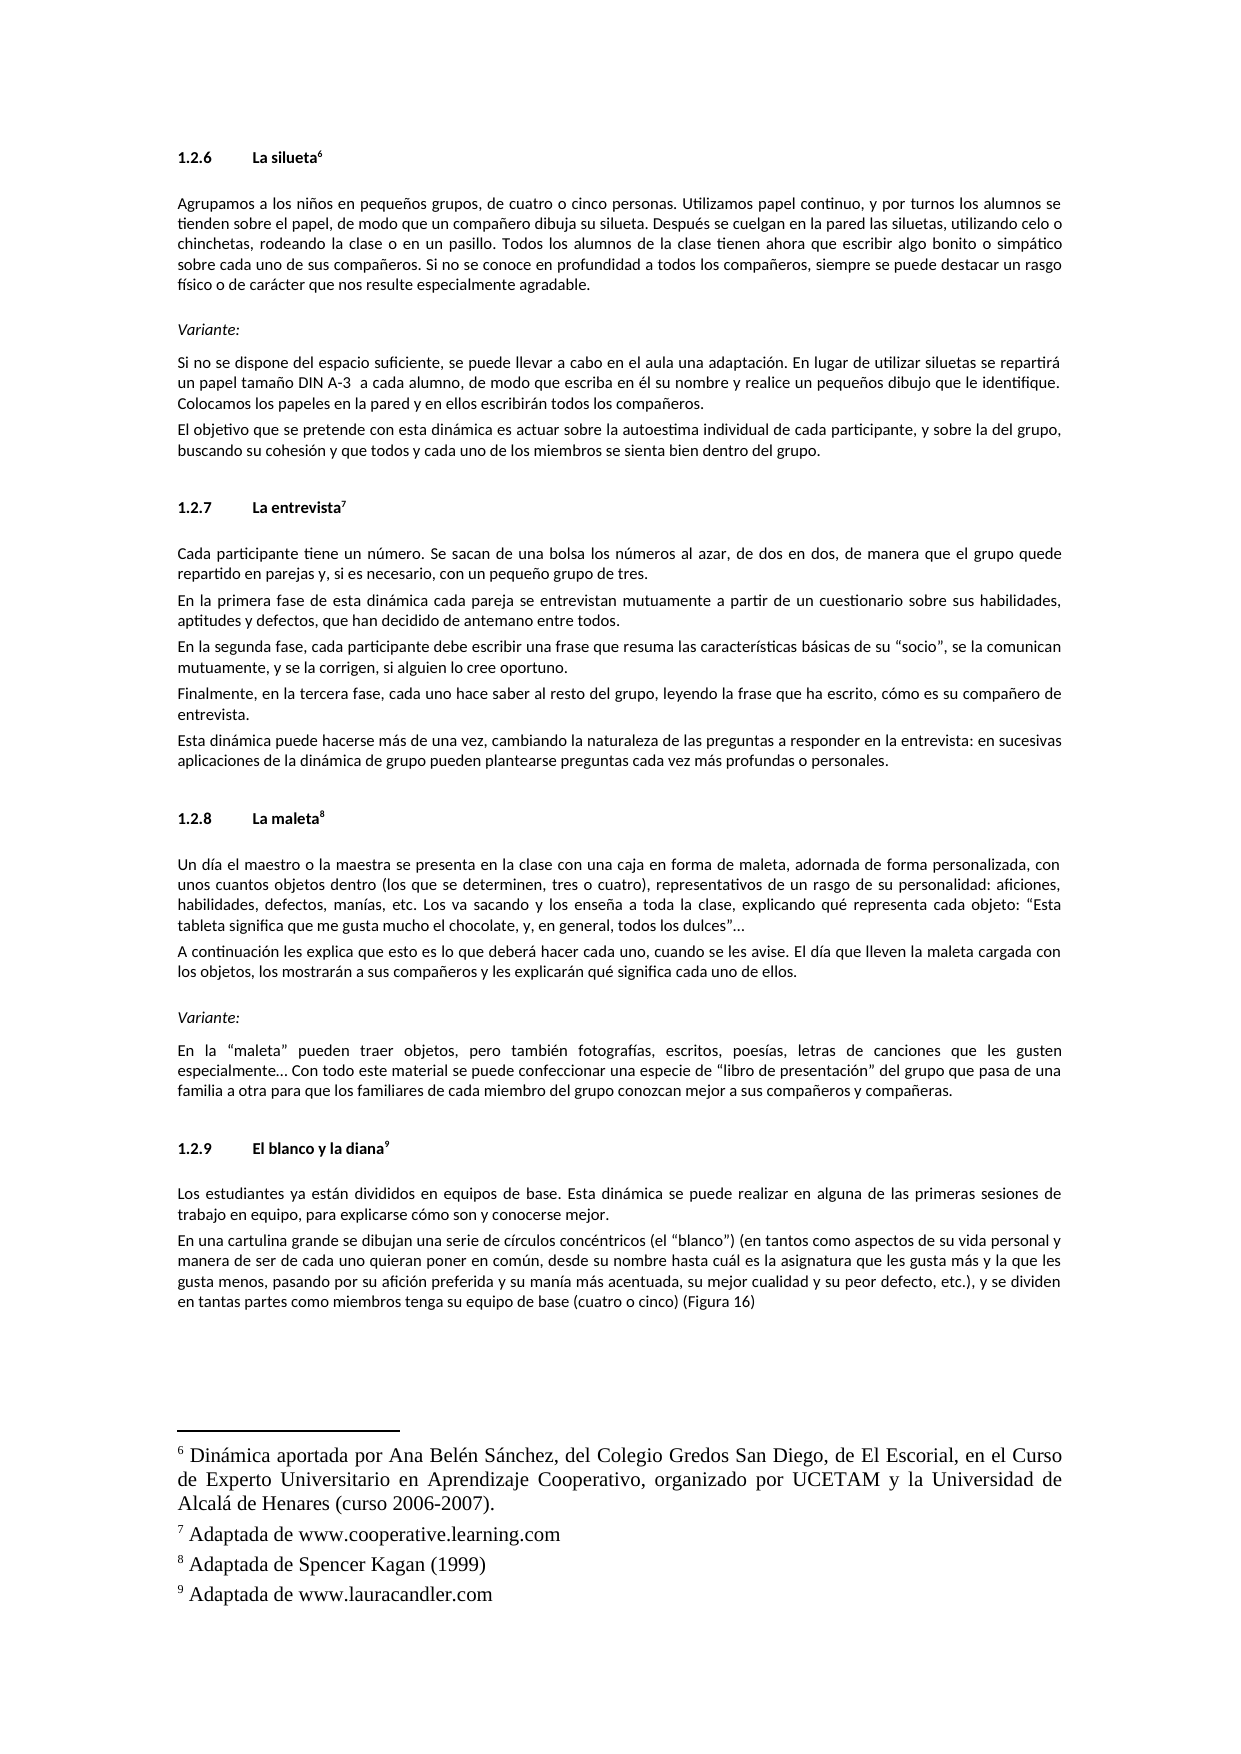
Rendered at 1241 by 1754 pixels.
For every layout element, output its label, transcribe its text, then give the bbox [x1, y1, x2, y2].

text Finalmente, en la tercera fase, cada uno hace saber al resto del grupo, leyendo la frase que ha escrito, cómo es su compañero de entrevista. [177, 683, 1063, 724]
text El objetivo que se pretende con esta dinámica es actuar sobre la autoestima individual de cada participante, y sobre la del grupo, buscando su cohesión y que todos y cada uno de los miembros se sienta bien dentro del grupo. [177, 419, 1063, 460]
text Esta dinámica puede hacerse más de una vez, cambiando la naturaleza de las preguntas a responder en la entrevista: en sucesivas aplicaciones de la dinámica de grupo pueden plantearse preguntas cada vez más profundas o personales. [177, 730, 1063, 771]
text Variante: [177, 319, 1063, 340]
subtitle El blanco y la diana [177, 1138, 1063, 1158]
text Agrupamos a los niños en pequeños grupos, de cuatro o cinco personas. Utilizamos papel continuo, y por turnos los alumnos se tienden sobre el papel, de modo que un compañero dibuja su silueta. Después se cuelgan en la pared las siluetas, utilizando celo o chinchetas, rodeando la clase o en un pasillo. Todos los alumnos de la clase tienen ahora que escribir algo bonito o simpático sobre cada uno de sus compañeros. Si no se conoce en profundidad a todos los compañeros, siempre se puede destacar un rasgo físico o de carácter que nos resulte especialmente agradable. [177, 193, 1063, 294]
text En una cartulina grande se dibujan una serie de círculos concéntricos (el “blanco”) (en tantos como aspectos de su vida personal y manera de ser de cada uno quieran poner en común, desde su nombre hasta cuál es la asignatura que les gusta más y la que les gusta menos, pasando por su afición preferida y su manía más acentuada, su mejor cualidad y su peor defecto, etc.), y se dividen en tantas partes como miembros tenga su equipo de base (cuatro o cinco) (Figura 16) [177, 1230, 1063, 1312]
text En la primera fase de esta dinámica cada pareja se entrevistan mutuamente a partir de un cuestionario sobre sus habilidades, aptitudes y defectos, que han decidido de antemano entre todos. [177, 590, 1063, 630]
text Cada participante tiene un número. Se sacan de una bolsa los números al azar, de dos en dos, de manera que el grupo quede repartido en parejas y, si es necesario, con un pequeño grupo de tres. [177, 543, 1063, 583]
text Si no se dispone del espacio suficiente, se puede llevar a cabo en el aula una adaptación. En lugar de utilizar siluetas se repartirá un papel tamaño DIN A-3 a cada alumno, de modo que escriba en él su nombre y realice un pequeños dibujo que le identifique. Colocamos los papeles en la pared y en ellos escribirán todos los compañeros. [177, 352, 1063, 413]
text En la segunda fase, cada participante debe escribir una frase que resuma las características básicas de su “socio”, se la comunican mutuamente, y se la corrigen, si alguien lo cree oportuno. [177, 637, 1063, 677]
text Variante: [177, 1007, 1063, 1027]
subtitle La entrevista [177, 498, 1063, 518]
text En la “maleta” pueden traer objetos, pero también fotografías, escritos, poesías, letras de canciones que les gusten especialmente… Con todo este material se puede confeccionar una especie de “libro de presentación” del grupo que pasa de una familia a otra para que los familiares de cada miembro del grupo conozcan mejor a sus compañeros y compañeras. [177, 1040, 1063, 1101]
text Un día el maestro o la maestra se presenta en la clase con una caja en forma de maleta, adornada de forma personalizada, con unos cuantos objetos dentro (los que se determinen, tres o cuatro), representativos de un rasgo de su personalidad: aficiones, habilidades, defectos, manías, etc. Los va sacando y los enseña a toda la clase, explicando qué representa cada objeto: “Esta tableta significa que me gusta mucho el chocolate, y, en general, todos los dulces”… [177, 854, 1063, 935]
text Los estudiantes ya están divididos en equipos de base. Esta dinámica se puede realizar en alguna de las primeras sesiones de trabajo en equipo, para explicarse cómo son y conocerse mejor. [177, 1183, 1063, 1224]
subtitle La silueta [177, 148, 1063, 168]
subtitle La maleta [177, 808, 1063, 829]
text A continuación les explica que esto es lo que deberá hacer cada uno, cuando se les avise. El día que lleven la maleta cargada con los objetos, los mostrarán a sus compañeros y les explicarán qué significa cada uno de ellos. [177, 941, 1063, 982]
